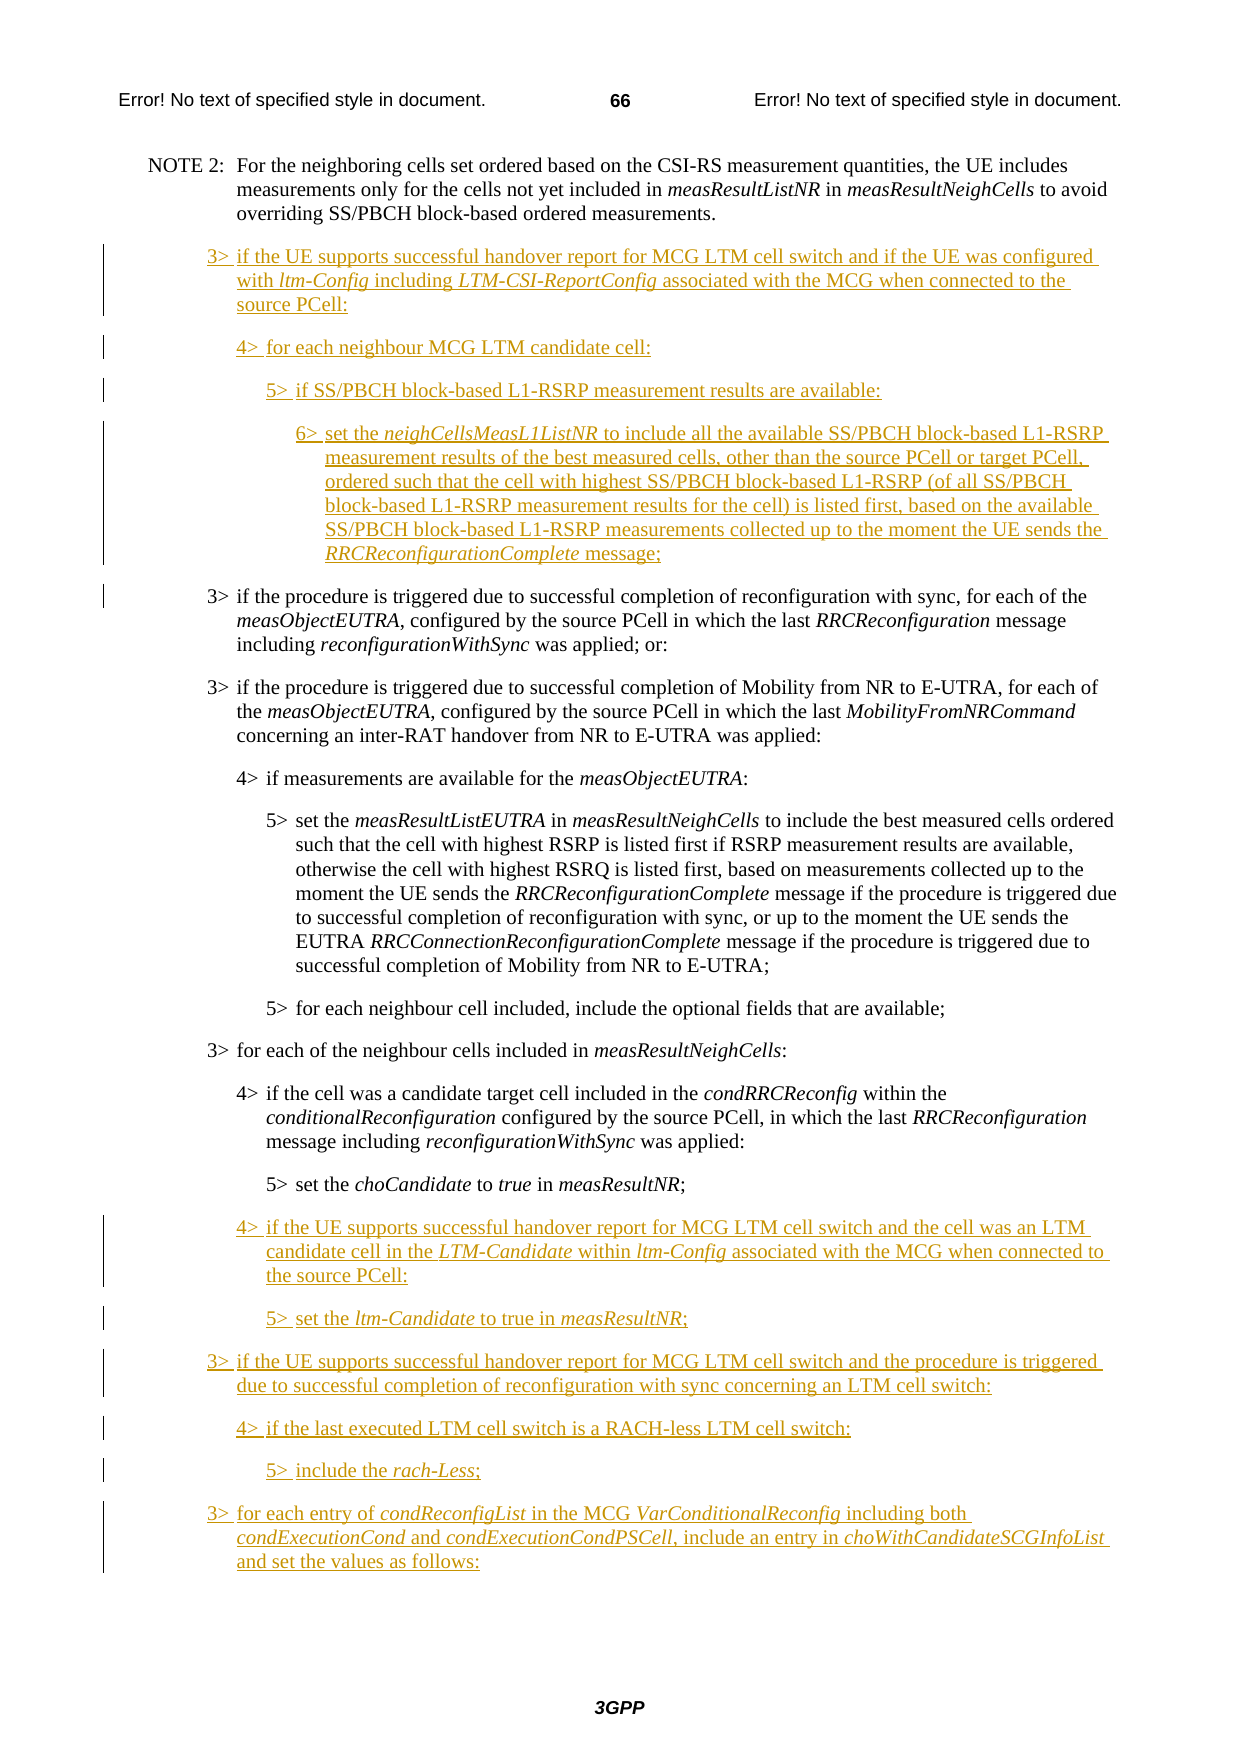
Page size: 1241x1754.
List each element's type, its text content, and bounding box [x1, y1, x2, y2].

text NOTE 2: For the neighboring cells set ordered based on the CSI-RS measurement quantities, the UE includes measurements only for the cells not yet included in measResultListNR in measResultNeighCells to avoid overriding SS/PBCH block-based ordered measurements. [148, 153, 1122, 225]
text 3> if the procedure is triggered due to successful completion of Mobility from NR to E-UTRA, for each of the measObjectEUTRA, configured by the source PCell in which the last MobilityFromNRCommand concerning an inter-RAT handover from NR to E-UTRA was applied: [207, 674, 1122, 747]
text 5> set the choCandidate to true in measResultNR; [266, 1172, 1122, 1196]
text 4> if measurements are available for the measObjectEUTRA: [236, 766, 1122, 789]
text 3> if the procedure is triggered due to successful completion of reconfiguration with sync, for each of the measObjectEUTRA, configured by the source PCell in which the last RRCReconfiguration message including reconfigurationWithSync was applied; or: [207, 584, 1122, 656]
text 3> for each of the neighbour cells included in measResultNeighCells: [207, 1038, 1122, 1062]
text 5> for each neighbour cell included, include the optional fields that are available; [266, 996, 1122, 1019]
text 4> if the cell was a candidate target cell included in the condRRCReconfig within the conditionalReconfiguration configured by the source PCell, in which the last RRCReconfiguration message including reconfigurationWithSync was applied: [236, 1081, 1122, 1153]
text 5> set the measResultListEUTRA in measResultNeighCells to include the best measured cells ordered such that the cell with highest RSRP is listed first if RSRP measurement results are available, otherwise the cell with highest RSRQ is listed first, based on measurements collected up to the moment the UE sends the RRCReconfigurationComplete message if the procedure is triggered due to successful completion of reconfiguration with sync, or up to the moment the UE sends the EUTRA RRCConnectionReconfigurationComplete message if the procedure is triggered due to successful completion of Mobility from NR to E-UTRA; [266, 808, 1122, 977]
